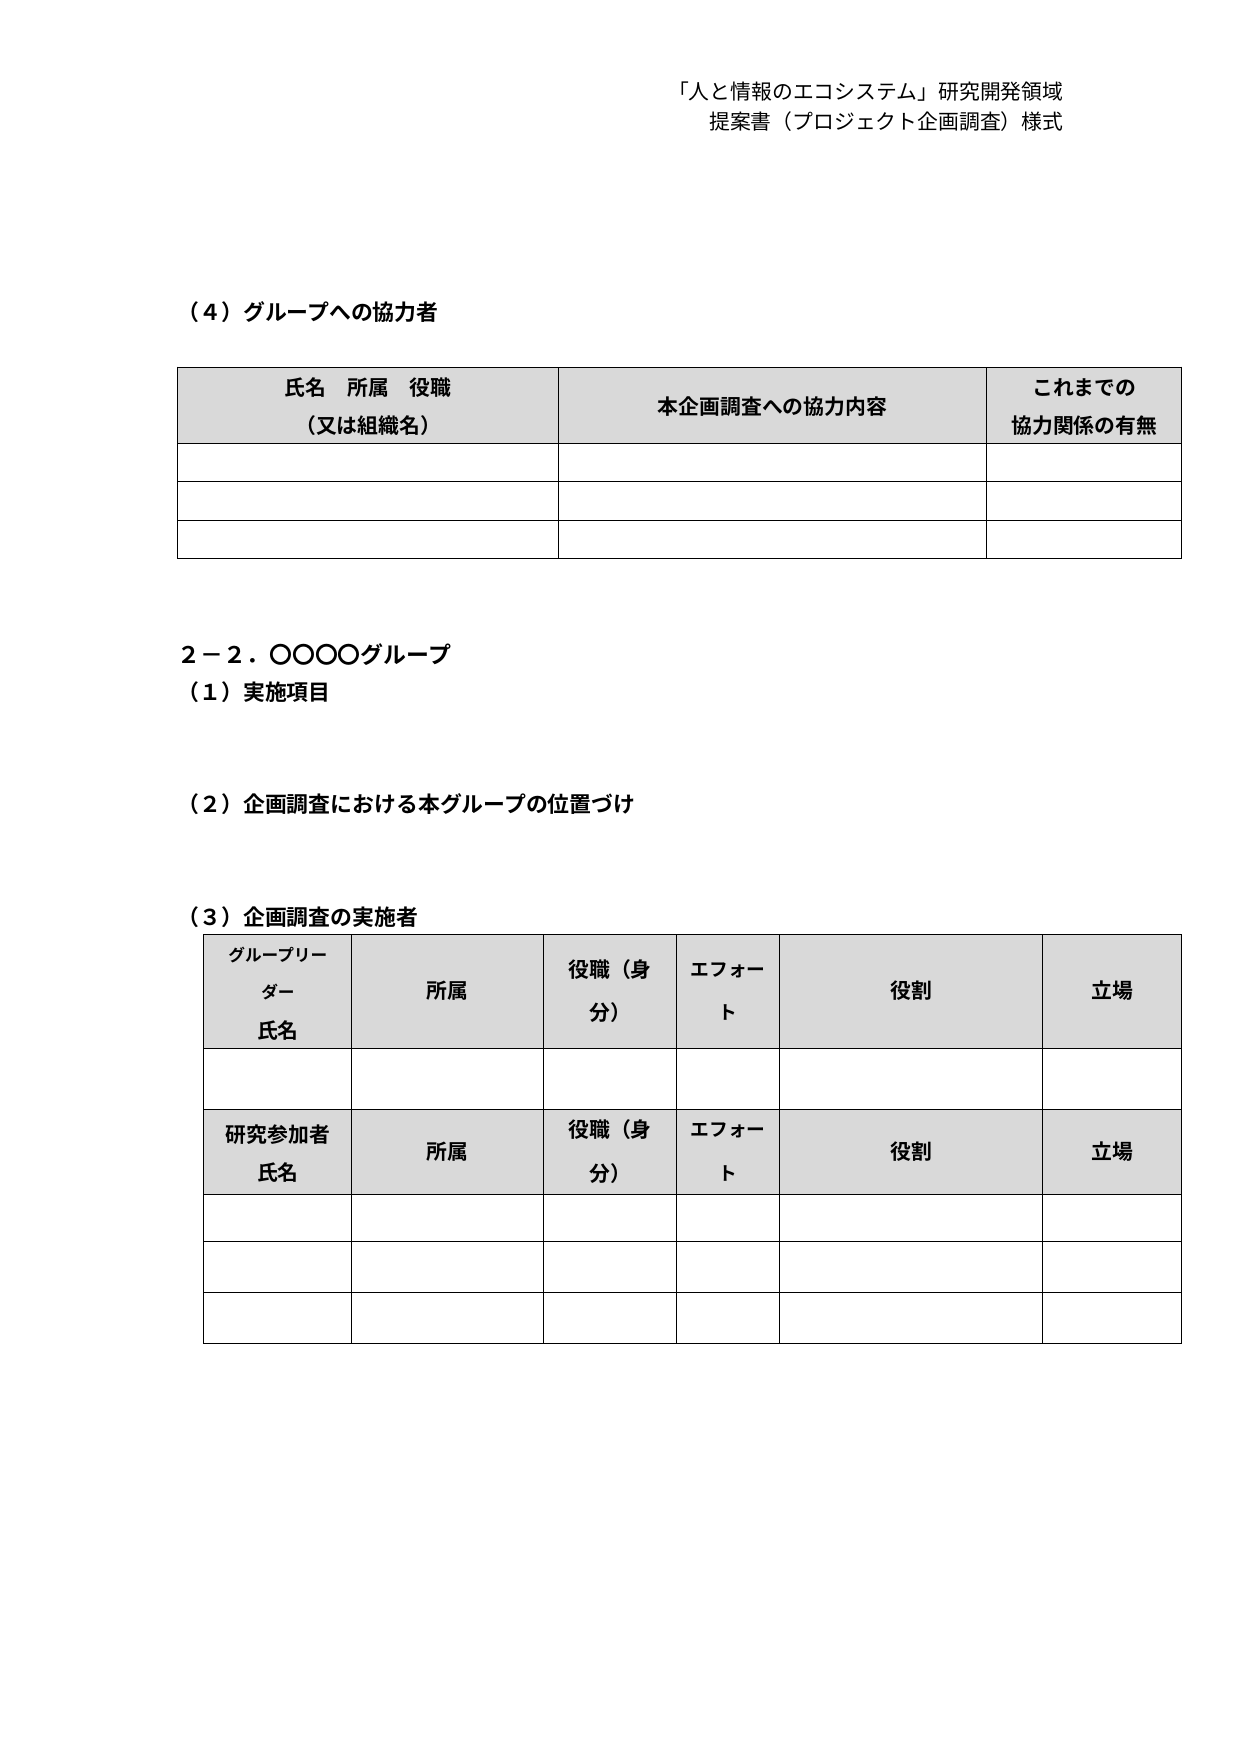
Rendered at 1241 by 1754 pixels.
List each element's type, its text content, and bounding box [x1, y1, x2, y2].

table_cell [677, 1293, 779, 1343]
table_cell [1043, 1049, 1181, 1109]
table_cell [544, 1195, 676, 1241]
text （１）実施項目 [177, 672, 1063, 709]
table_cell 所属 [352, 1110, 543, 1194]
table_header 役割 [780, 935, 1042, 1048]
table_cell [204, 1049, 351, 1109]
table_cell [559, 482, 986, 520]
table_cell エフォート [677, 1110, 779, 1194]
table_cell [677, 1242, 779, 1292]
table_cell [178, 444, 558, 481]
table_cell [544, 1049, 676, 1109]
text （４）グループへの協力者 [177, 292, 1063, 329]
table_cell [677, 1049, 779, 1109]
table_cell [1043, 1195, 1181, 1241]
text ２－２．〇〇〇〇グループ [177, 634, 1063, 672]
table_cell 役職（身分） [544, 1110, 676, 1194]
table_cell [544, 1242, 676, 1292]
table_cell [1043, 1293, 1181, 1343]
table_cell [780, 1242, 1042, 1292]
table_cell [352, 1293, 543, 1343]
table_header 氏名 所属 役職 （又は組織名） [178, 368, 558, 443]
table_cell [559, 444, 986, 481]
table_cell [204, 1242, 351, 1292]
table_cell [352, 1242, 543, 1292]
table_header 役職（身分） [544, 935, 676, 1048]
table_cell [352, 1195, 543, 1241]
table_header 本企画調査への協力内容 [559, 368, 986, 443]
table_header 立場 [1043, 935, 1181, 1048]
table_cell [544, 1293, 676, 1343]
table_cell [987, 482, 1181, 520]
table_cell [178, 521, 558, 558]
text （２）企画調査における本グループの位置づけ [177, 784, 1063, 822]
table_cell 立場 [1043, 1110, 1181, 1194]
table_header これまでの 協力関係の有無 [987, 368, 1181, 443]
table_cell [987, 444, 1181, 481]
table_cell [178, 482, 558, 520]
table_cell [780, 1195, 1042, 1241]
table_cell [780, 1293, 1042, 1343]
text （３）企画調査の実施者 [177, 897, 1063, 934]
table_header グループリーダー 氏名 [204, 935, 351, 1048]
table_header 所属 [352, 935, 543, 1048]
table_cell [780, 1049, 1042, 1109]
table_cell [204, 1195, 351, 1241]
table_cell [1043, 1242, 1181, 1292]
table_cell 研究参加者 氏名 [204, 1110, 351, 1194]
table_cell [677, 1195, 779, 1241]
table_cell 役割 [780, 1110, 1042, 1194]
table_cell [559, 521, 986, 558]
table_cell [352, 1049, 543, 1109]
table_cell [204, 1293, 351, 1343]
table_cell [987, 521, 1181, 558]
table_header エフォート [677, 935, 779, 1048]
